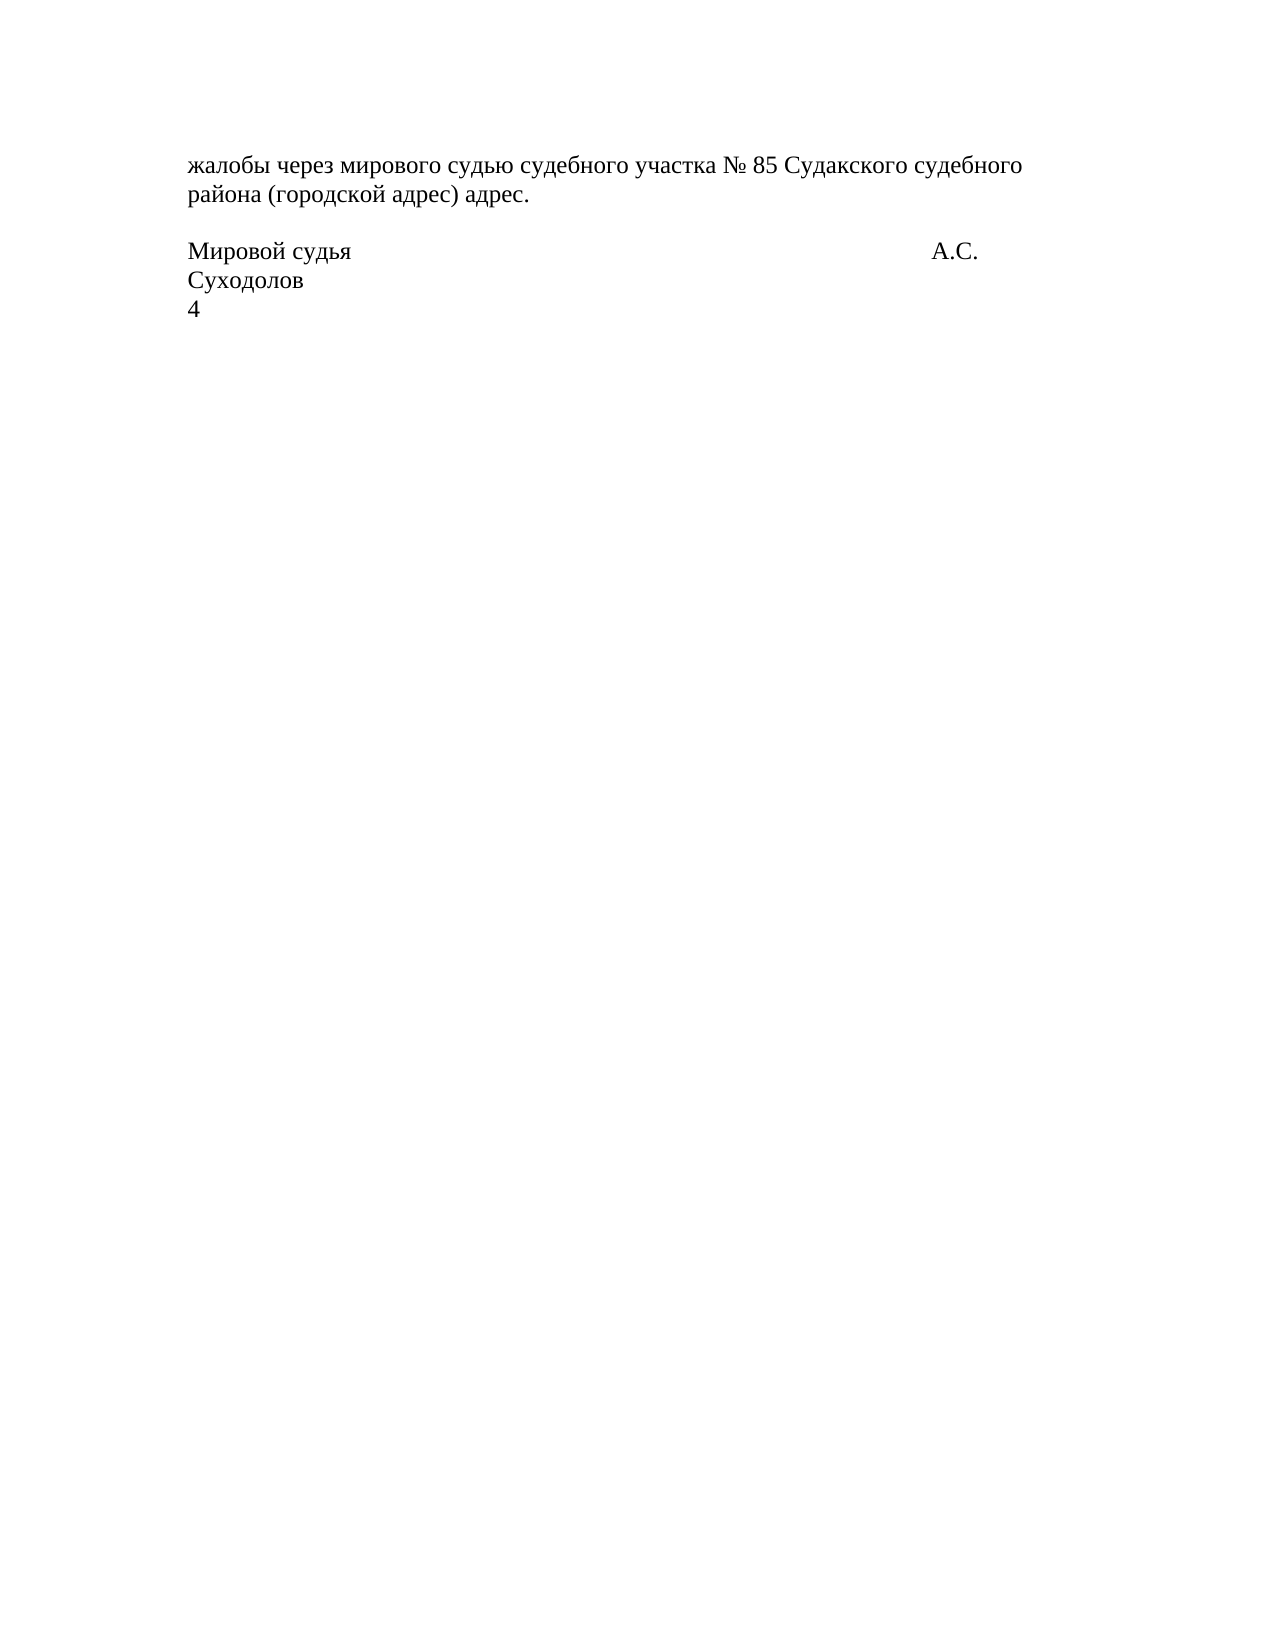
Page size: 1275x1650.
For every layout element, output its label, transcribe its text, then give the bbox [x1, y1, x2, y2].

text Мировой судья А.С. Суходолов [187, 236, 1087, 294]
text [187, 150, 1087, 207]
text 4 [187, 294, 1087, 322]
